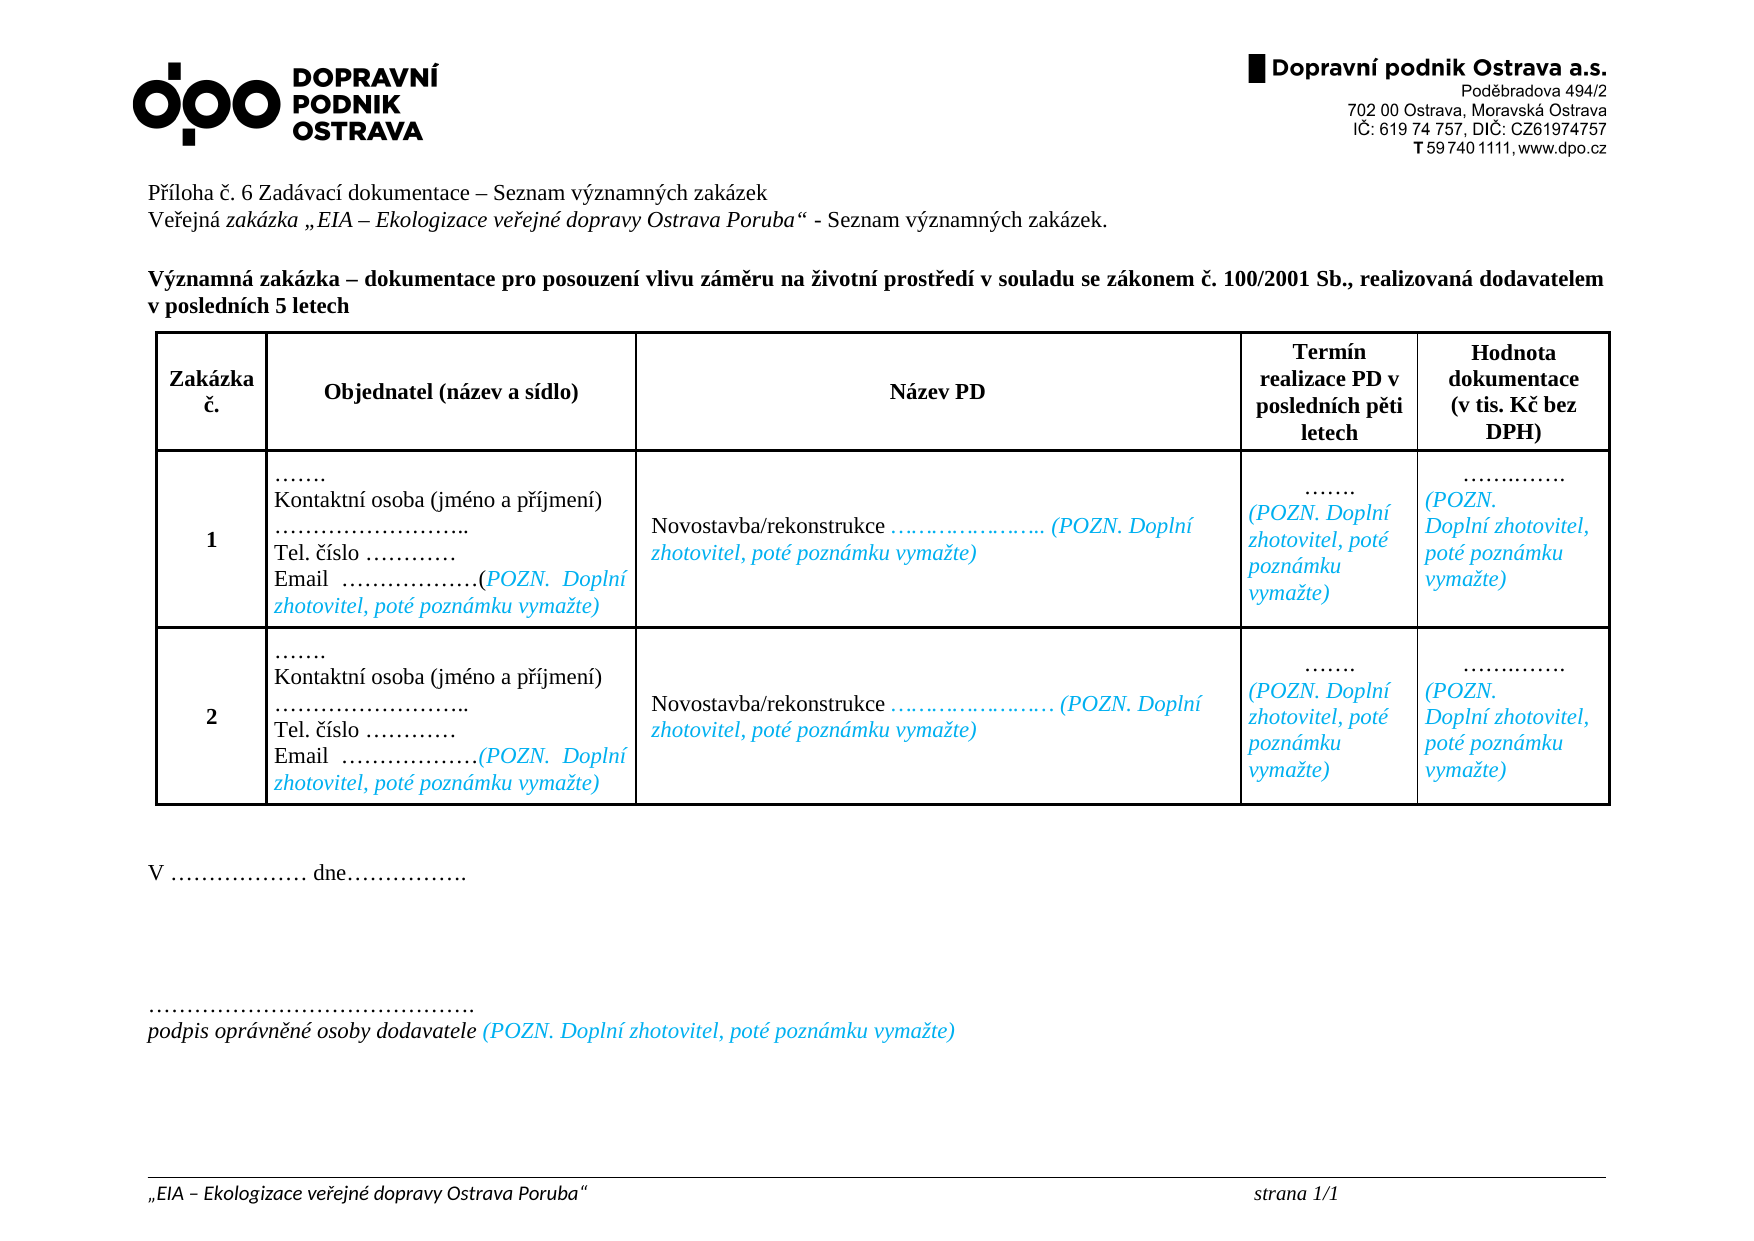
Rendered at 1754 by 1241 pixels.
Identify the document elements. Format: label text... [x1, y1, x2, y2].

picture [1248, 54, 1607, 157]
table_cell ……. Kontaktní osoba (jméno a příjmení) …………………….. Tel. číslo ………… Email ………………(POZN. Doplní zhotovitel, poté poznámku vymažte) [268, 452, 635, 626]
subtitle V ……………… dne……………. [148, 859, 1606, 885]
table_cell ……. (POZN. Doplní zhotovitel, poté poznámku vymažte) [1242, 452, 1417, 626]
table_header Termín realizace PD v posledních pěti letech [1242, 334, 1417, 449]
table_cell ……. Kontaktní osoba (jméno a příjmení) …………………….. Tel. číslo ………… Email ………………(POZN. Doplní zhotovitel, poté poznámku vymažte) [268, 629, 635, 803]
text podpis oprávněné osoby dodavatele (POZN. Doplní zhotovitel, poté poznámku vymažte) [148, 1017, 1606, 1043]
table_cell 2 [158, 629, 265, 803]
table_cell 1 [158, 452, 265, 626]
picture [132, 62, 439, 146]
table_header Název PD [637, 334, 1240, 449]
text Příloha č. 6 Zadávací dokumentace – Seznam významných zakázek [148, 179, 1606, 206]
table_header Hodnota dokumentace (v tis. Kč bez DPH) [1418, 334, 1608, 449]
text ……………………………………. [148, 991, 1606, 1017]
table_cell Novostavba/rekonstrukce ………………….. (POZN. Doplní zhotovitel, poté poznámku vymažte) [637, 452, 1240, 626]
table_header Objednatel (název a sídlo) [268, 334, 635, 449]
table_cell Novostavba/rekonstrukce …………………… (POZN. Doplní zhotovitel, poté poznámku vymažte) [637, 629, 1240, 803]
subtitle Významná zakázka – dokumentace pro posouzení vlivu záměru na životní prostředí v souladu se zákonem č. 100/2001 Sb., realizovaná dodavatelem v posledních 5 letech [148, 266, 1606, 318]
table_cell ……. (POZN. Doplní zhotovitel, poté poznámku vymažte) [1242, 629, 1417, 803]
table_cell …….……. (POZN. Doplní zhotovitel, poté poznámku vymažte) [1418, 629, 1608, 803]
table_header Zakázka č. [158, 334, 265, 449]
subtitle Veřejná zakázka „EIA – Ekologizace veřejné dopravy Ostrava Poruba“ - Seznam významných zakázek. [148, 206, 1606, 232]
table_cell …….……. (POZN. Doplní zhotovitel, poté poznámku vymažte) [1418, 452, 1608, 626]
